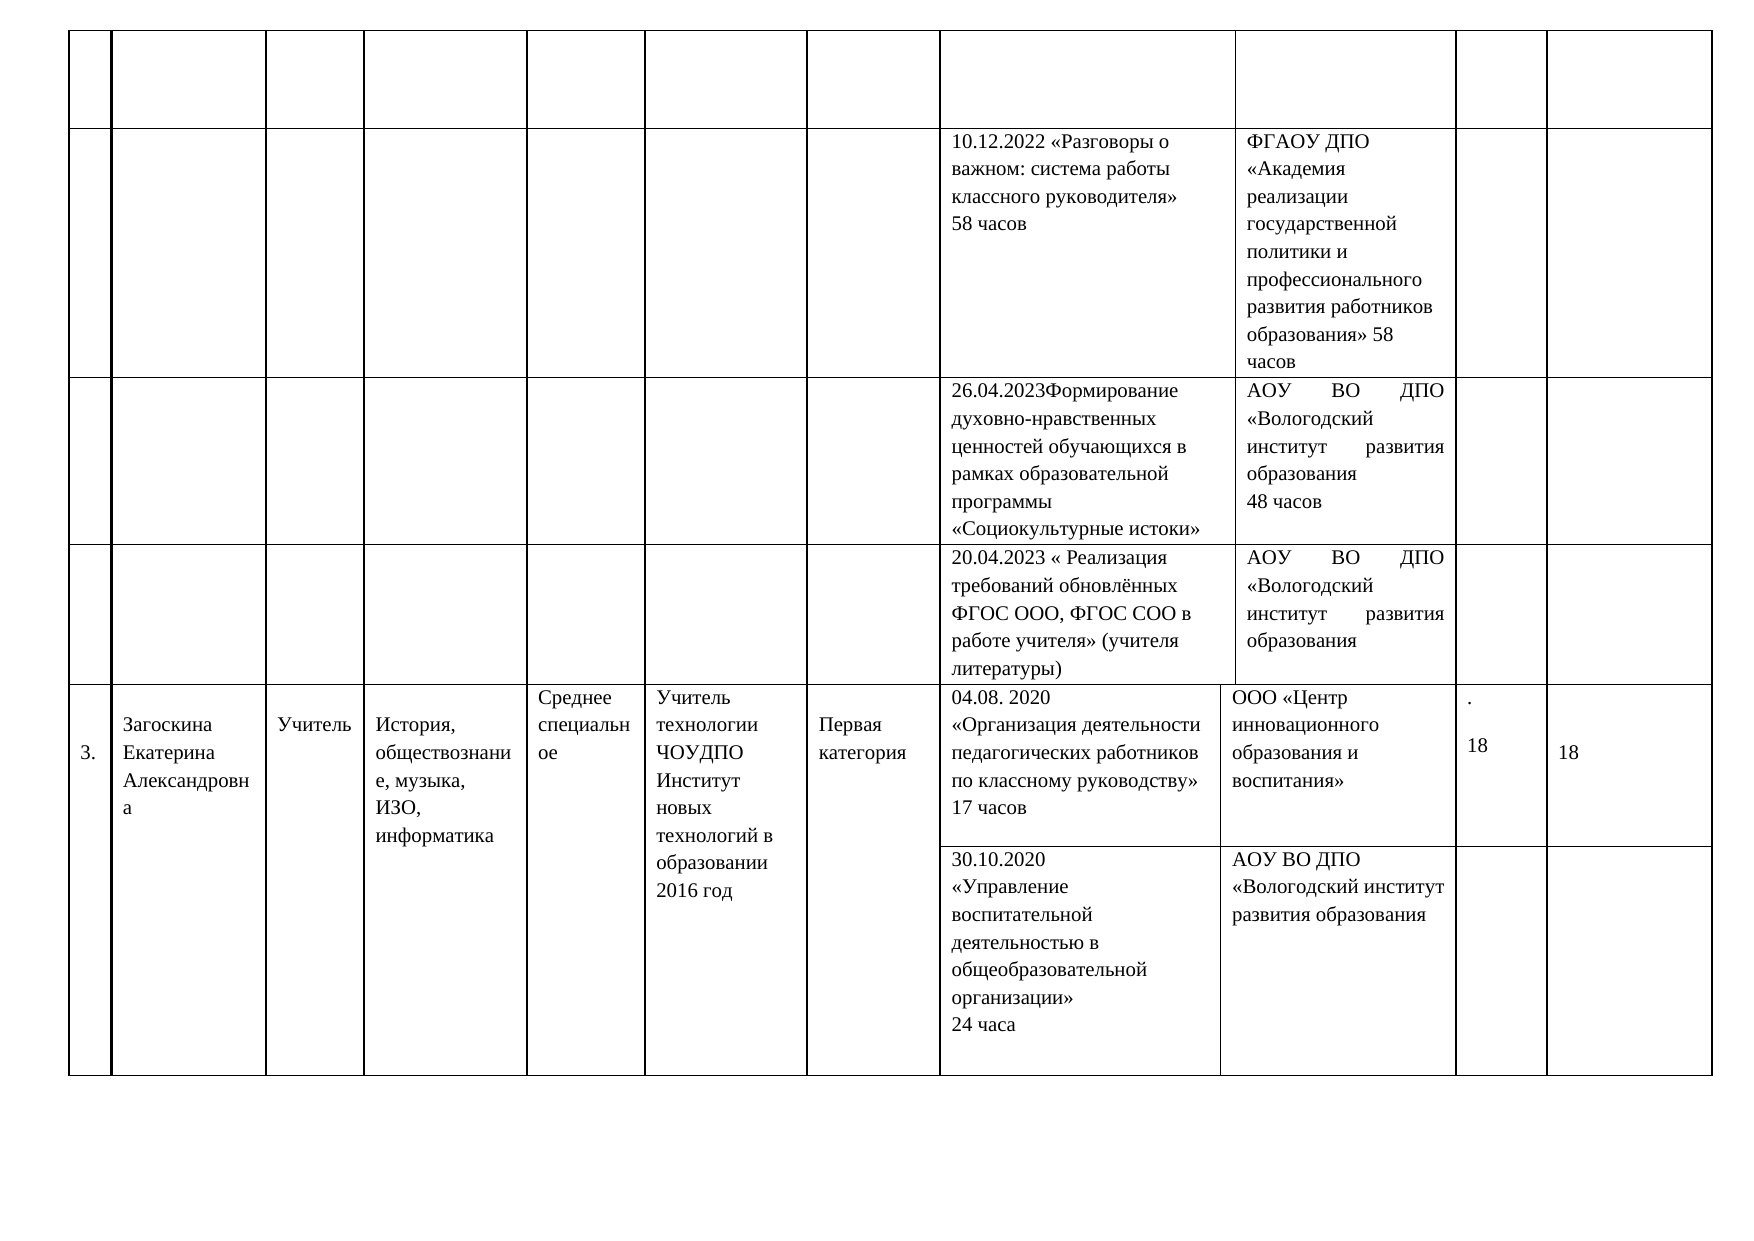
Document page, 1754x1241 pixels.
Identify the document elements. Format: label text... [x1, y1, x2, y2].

table_cell [528, 378, 644, 544]
table_cell [941, 31, 1235, 127]
table_cell 18 [1548, 685, 1711, 846]
table_cell [267, 378, 363, 544]
table_cell [70, 545, 110, 684]
table_cell АОУ ВО ДПО «Вологодский институт развития образования [1221, 847, 1455, 1075]
table_cell [528, 545, 644, 684]
table_cell [267, 129, 363, 377]
table_cell [1548, 545, 1711, 684]
table_cell [1457, 31, 1546, 127]
table_cell Учитель технологии ЧОУДПО Институт новых технологий в образовании 2016 год [646, 685, 806, 1075]
table_cell 3. [70, 685, 110, 1075]
table_cell Учитель [267, 685, 363, 1075]
table_cell 10.12.2022 «Разговоры о важном: система работы классного руководителя» 58 часов [941, 129, 1235, 377]
table_cell [365, 31, 526, 127]
table_cell [267, 545, 363, 684]
table_cell 26.04.2023Формирование духовно-нравственных ценностей обучающихся в рамках образовательной программы «Социокультурные истоки» [941, 378, 1235, 544]
table_cell [1548, 129, 1711, 377]
table_cell ФГАОУ ДПО «Академия реализации государственной политики и профессионального развития работников образования» 58 часов [1236, 129, 1455, 377]
table_cell [646, 31, 806, 127]
table_cell Среднее специальное [528, 685, 644, 1075]
table_cell АОУ ВО ДПО «Вологодский институт развития образования 48 часов [1236, 378, 1455, 544]
table_cell [113, 378, 265, 544]
table_cell . 18 [1457, 685, 1546, 846]
table_cell [113, 31, 265, 127]
table_cell [808, 378, 939, 544]
table_cell [70, 31, 110, 127]
table_cell [808, 545, 939, 684]
table_cell [113, 545, 265, 684]
table_cell 30.10.2020 «Управление воспитательной деятельностью в общеобразовательной организации» 24 часа [941, 847, 1220, 1075]
table_cell [267, 31, 363, 127]
table_cell [808, 31, 939, 127]
table_cell [646, 545, 806, 684]
table_cell [1457, 847, 1546, 1075]
table_cell 20.04.2023 « Реализация требований обновлённых ФГОС ООО, ФГОС СОО в работе учителя» (учителя литературы) [941, 545, 1235, 684]
table_cell [70, 129, 110, 377]
table_cell [646, 129, 806, 377]
table_cell [1548, 847, 1711, 1075]
table_cell АОУ ВО ДПО «Вологодский институт развития образования [1236, 545, 1455, 684]
table_cell [365, 545, 526, 684]
table_cell [70, 378, 110, 544]
table_cell [1457, 545, 1546, 684]
table_cell [1236, 31, 1455, 127]
table_cell [646, 378, 806, 544]
table_cell ООО «Центр инновационного образования и воспитания» [1221, 685, 1455, 846]
table_cell [528, 129, 644, 377]
table_cell Первая категория [808, 685, 939, 1075]
table_cell [1548, 31, 1711, 127]
table_cell Загоскина Екатерина Александровна [113, 685, 265, 1075]
table_cell [1457, 129, 1546, 377]
table_cell История, обществознание, музыка, ИЗО, информатика [365, 685, 526, 1075]
table_cell [528, 31, 644, 127]
table_cell 04.08. 2020 «Организация деятельности педагогических работников по классному руководству» 17 часов [941, 685, 1220, 846]
table_cell [365, 129, 526, 377]
table_cell [1548, 378, 1711, 544]
table_cell [365, 378, 526, 544]
table_cell [808, 129, 939, 377]
table_cell [113, 129, 265, 377]
table_cell [1457, 378, 1546, 544]
